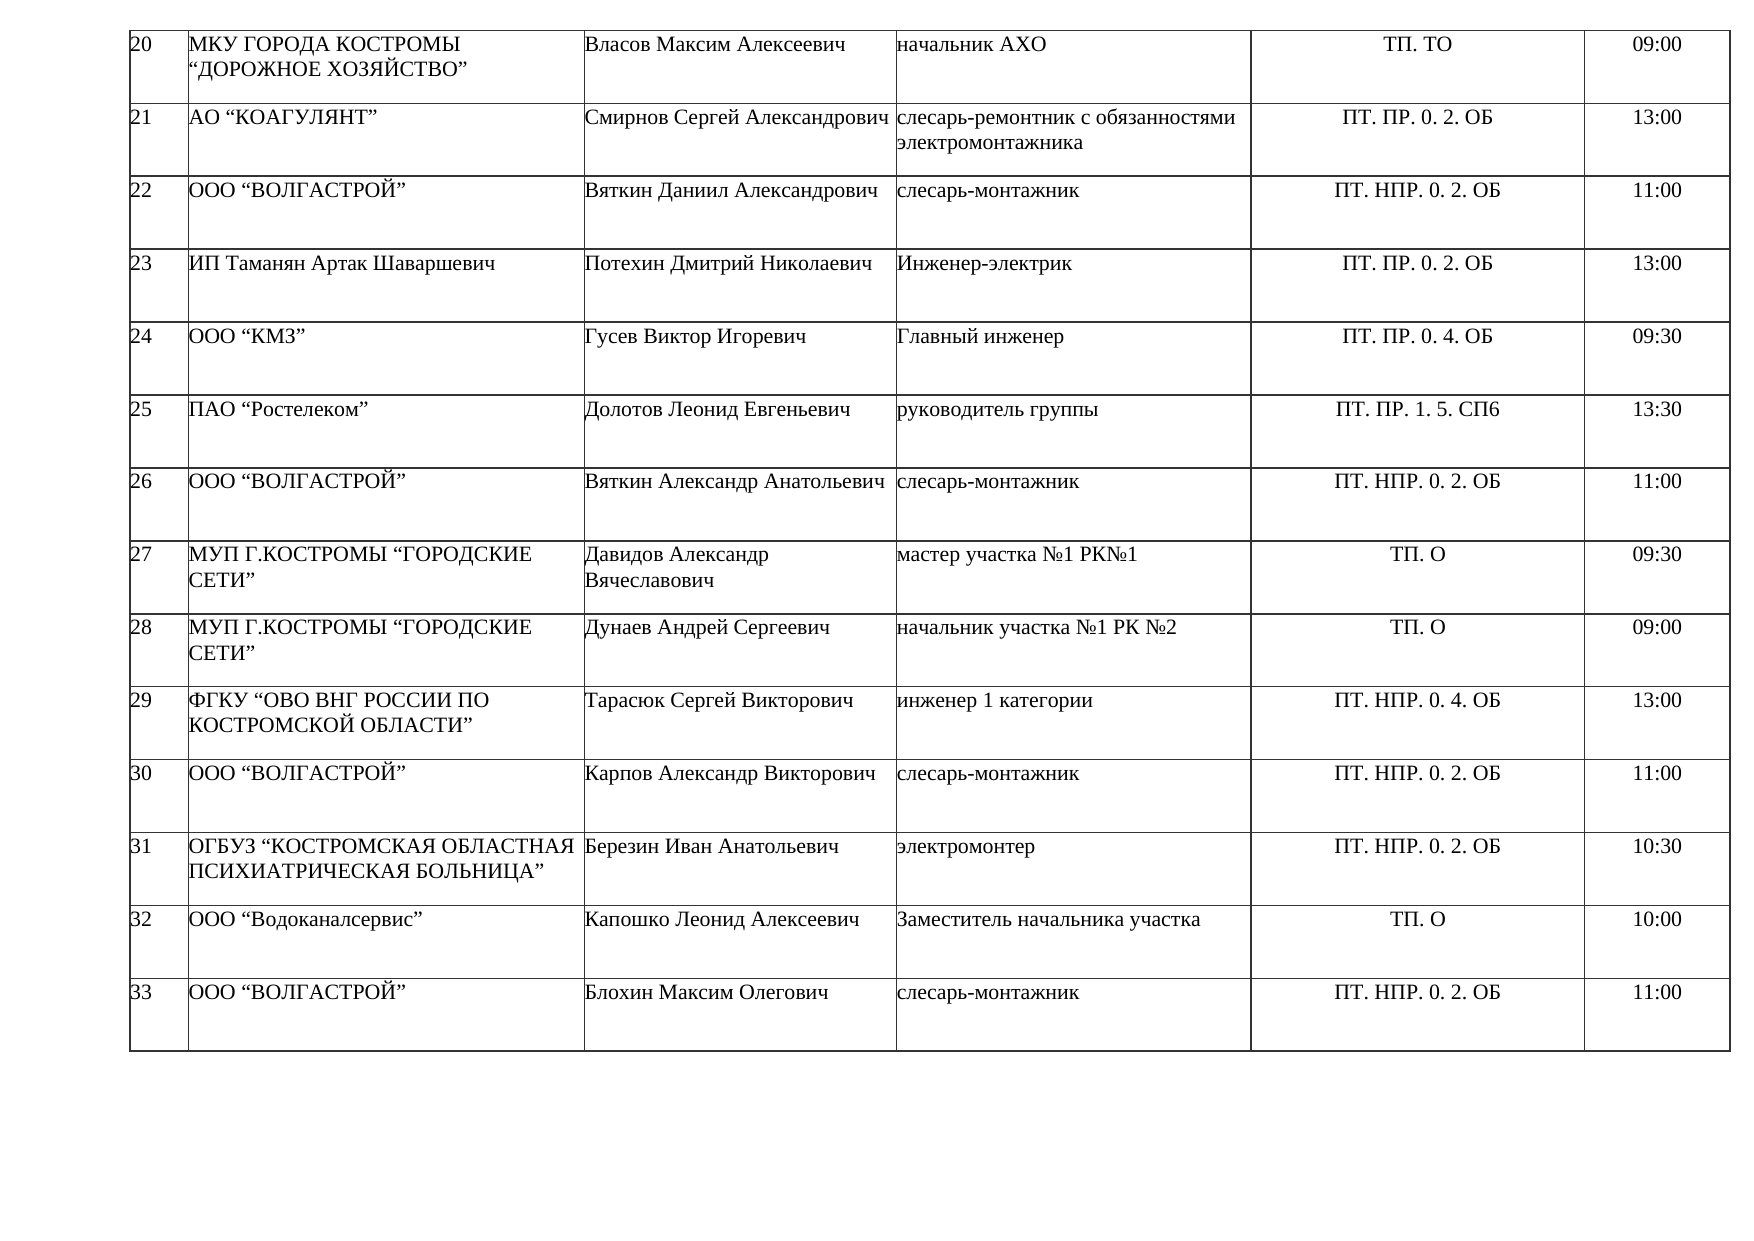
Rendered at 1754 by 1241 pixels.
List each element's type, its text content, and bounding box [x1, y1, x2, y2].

table_cell 13:00 [1585, 250, 1729, 321]
table_cell 24 [131, 323, 188, 394]
table_cell 23 [131, 250, 188, 321]
table_cell Карпов Александр Викторович [585, 760, 896, 832]
table_cell ФГКУ “ОВО ВНГ РОССИИ ПО КОСТРОМСКОЙ ОБЛАСТИ” [189, 687, 584, 759]
table_cell ПТ. ПР. 1. 5. СП6 [1252, 396, 1584, 467]
table_cell ООО “КМЗ” [189, 323, 584, 394]
table_cell слесарь-монтажник [897, 177, 1250, 248]
table_cell ООО “Водоканалсервис” [189, 906, 584, 977]
table_cell 27 [131, 542, 188, 613]
table_cell ТП. ТО [1252, 31, 1584, 102]
table_cell слесарь-монтажник [897, 469, 1250, 540]
table_cell 11:00 [1585, 760, 1729, 832]
table_cell Гусев Виктор Игоревич [585, 323, 896, 394]
table_cell 29 [131, 687, 188, 759]
table_cell ПТ. НПР. 0. 2. ОБ [1252, 177, 1584, 248]
table_cell 30 [131, 760, 188, 832]
table_cell ПТ. НПР. 0. 2. ОБ [1252, 760, 1584, 832]
table_cell ПАО “Ростелеком” [189, 396, 584, 467]
table_cell Главный инженер [897, 323, 1250, 394]
table_cell 09:00 [1585, 31, 1729, 102]
table_cell Потехин Дмитрий Николаевич [585, 250, 896, 321]
table_cell ПТ. ПР. 0. 4. ОБ [1252, 323, 1584, 394]
table_cell ИП Таманян Артак Шаваршевич [189, 250, 584, 321]
table_cell Давидов Александр Вячеславович [585, 542, 896, 613]
table_cell Вяткин Александр Анатольевич [585, 469, 896, 540]
table_cell ПТ. НПР. 0. 2. ОБ [1252, 469, 1584, 540]
table_cell ТП. О [1252, 906, 1584, 977]
table_cell слесарь-монтажник [897, 760, 1250, 832]
table_cell МУП Г.КОСТРОМЫ “ГОРОДСКИЕ СЕТИ” [189, 615, 584, 686]
table_cell электромонтер [897, 833, 1250, 904]
table_cell мастер участка №1 РК№1 [897, 542, 1250, 613]
table_cell руководитель группы [897, 396, 1250, 467]
table_cell 33 [131, 979, 188, 1050]
table_cell Капошко Леонид Алексеевич [585, 906, 896, 977]
table_cell ООО “ВОЛГАСТРОЙ” [189, 177, 584, 248]
table_cell 10:00 [1585, 906, 1729, 977]
table_cell ООО “ВОЛГАСТРОЙ” [189, 979, 584, 1050]
table_cell 09:30 [1585, 323, 1729, 394]
table_cell 22 [131, 177, 188, 248]
table_cell 13:00 [1585, 104, 1729, 175]
table_cell 13:00 [1585, 687, 1729, 759]
table_cell ПТ. НПР. 0. 4. ОБ [1252, 687, 1584, 759]
table_cell инженер 1 категории [897, 687, 1250, 759]
table_cell ТП. О [1252, 542, 1584, 613]
table_cell Заместитель начальника участка [897, 906, 1250, 977]
table_cell 11:00 [1585, 177, 1729, 248]
table_cell ПТ. ПР. 0. 2. ОБ [1252, 104, 1584, 175]
table_cell АО “КОАГУЛЯНТ” [189, 104, 584, 175]
table_cell Вяткин Даниил Александрович [585, 177, 896, 248]
table_cell слесарь-монтажник [897, 979, 1250, 1050]
table_cell ООО “ВОЛГАСТРОЙ” [189, 760, 584, 832]
table_cell слесарь-ремонтник с обязанностями электромонтажника [897, 104, 1250, 175]
table_cell ПТ. ПР. 0. 2. ОБ [1252, 250, 1584, 321]
table_cell 25 [131, 396, 188, 467]
table_cell 09:30 [1585, 542, 1729, 613]
table_cell Власов Максим Алексеевич [585, 31, 896, 102]
table_cell 11:00 [1585, 979, 1729, 1050]
table_cell 13:30 [1585, 396, 1729, 467]
table_cell МУП Г.КОСТРОМЫ “ГОРОДСКИЕ СЕТИ” [189, 542, 584, 613]
table_cell ПТ. НПР. 0. 2. ОБ [1252, 979, 1584, 1050]
table_cell ПТ. НПР. 0. 2. ОБ [1252, 833, 1584, 904]
table_cell начальник АХО [897, 31, 1250, 102]
table_cell 28 [131, 615, 188, 686]
table_cell 32 [131, 906, 188, 977]
table_cell Блохин Максим Олегович [585, 979, 896, 1050]
table_cell Смирнов Сергей Александрович [585, 104, 896, 175]
table_cell Тарасюк Сергей Викторович [585, 687, 896, 759]
table_cell 11:00 [1585, 469, 1729, 540]
table_cell Долотов Леонид Евгеньевич [585, 396, 896, 467]
table_cell 26 [131, 469, 188, 540]
table_cell МКУ ГОРОДА КОСТРОМЫ “ДОРОЖНОЕ ХОЗЯЙСТВО” [189, 31, 584, 102]
table_cell ООО “ВОЛГАСТРОЙ” [189, 469, 584, 540]
table_cell Дунаев Андрей Сергеевич [585, 615, 896, 686]
table_cell ТП. О [1252, 615, 1584, 686]
table_cell 10:30 [1585, 833, 1729, 904]
table_cell Инженер-электрик [897, 250, 1250, 321]
table_cell ОГБУЗ “КОСТРОМСКАЯ ОБЛАСТНАЯ ПСИХИАТРИЧЕСКАЯ БОЛЬНИЦА” [189, 833, 584, 904]
table_cell начальник участка №1 РК №2 [897, 615, 1250, 686]
table_cell Березин Иван Анатольевич [585, 833, 896, 904]
table_cell 21 [131, 104, 188, 175]
table_cell 20 [131, 31, 188, 102]
table_cell 31 [131, 833, 188, 904]
table_cell 09:00 [1585, 615, 1729, 686]
